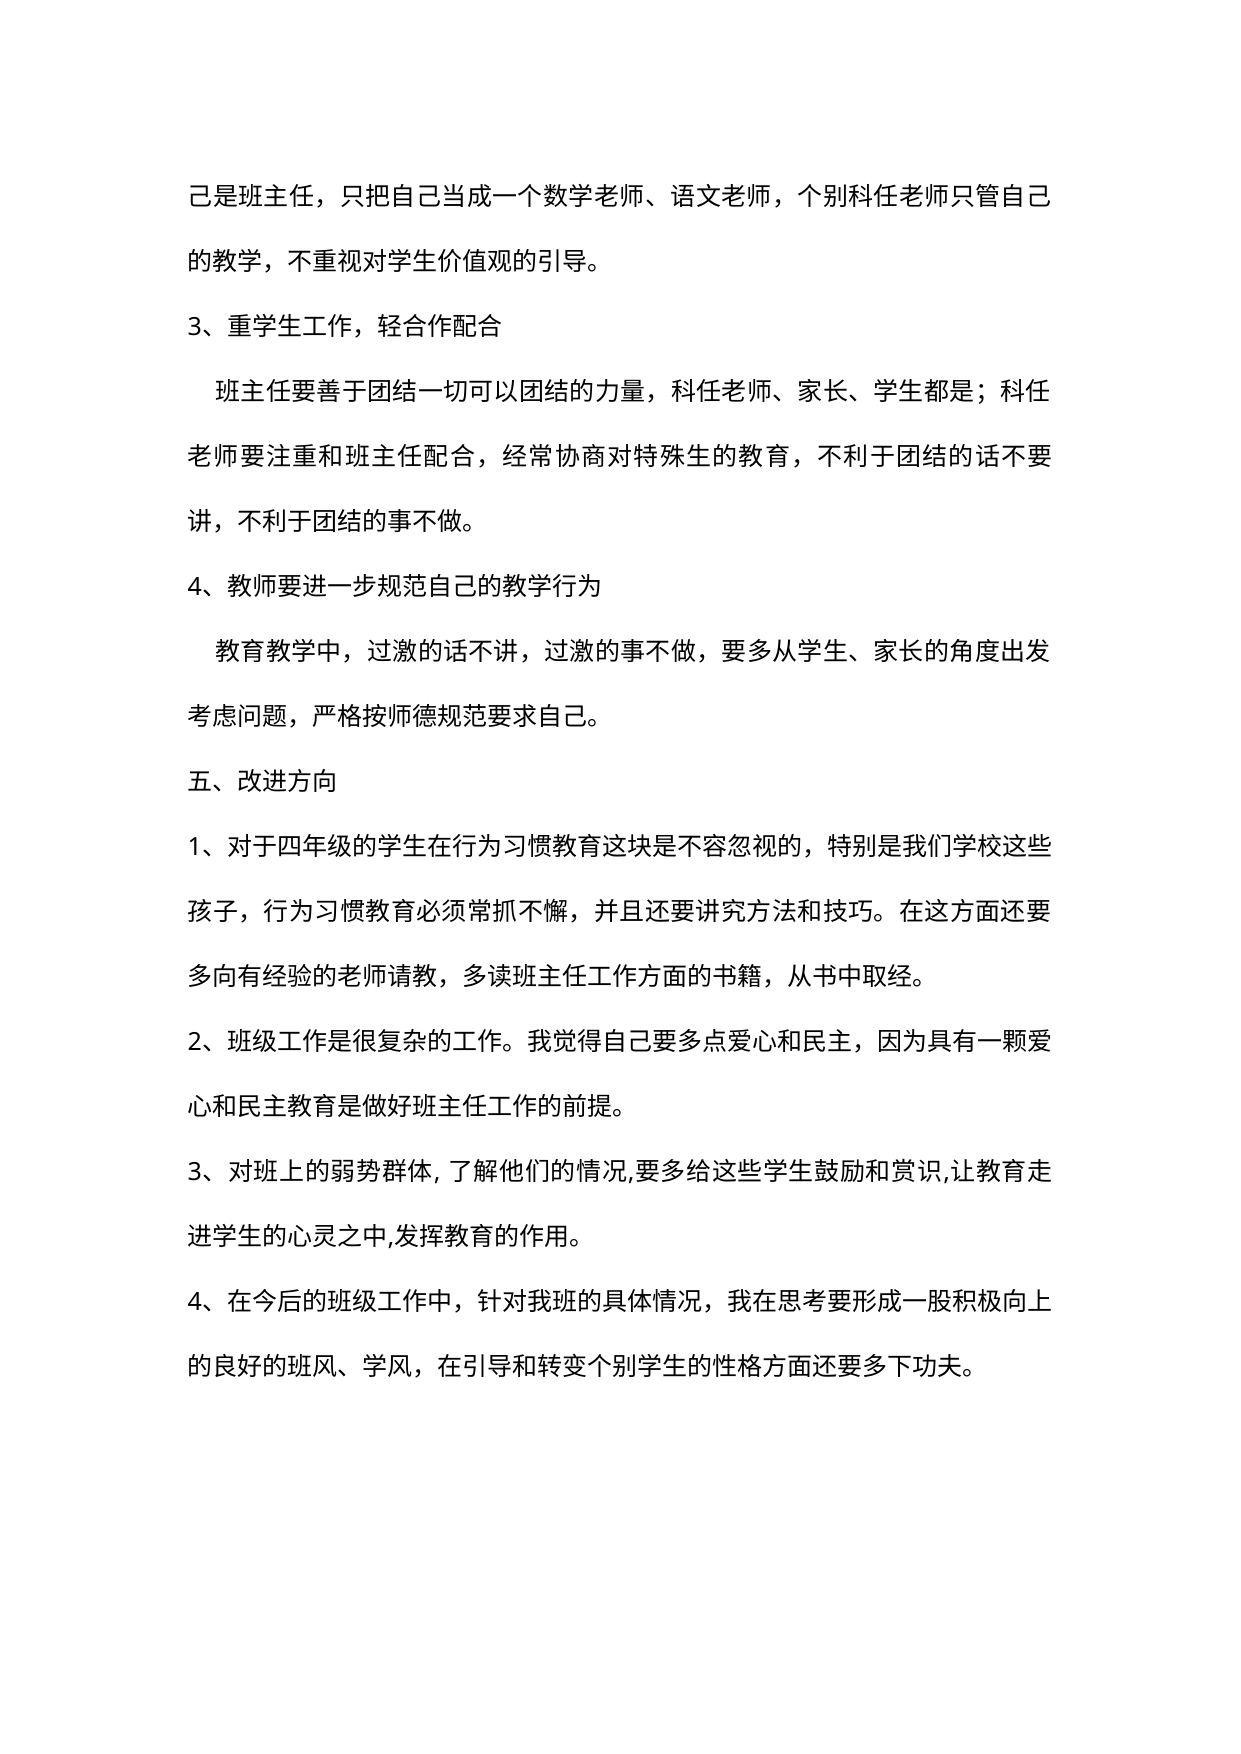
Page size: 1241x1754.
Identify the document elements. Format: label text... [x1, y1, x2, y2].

text 3、重学生工作，轻合作配合 [187, 292, 1053, 357]
text 班主任要善于团结一切可以团结的力量，科任老师、家长、学生都是；科任老师要注重和班主任配合，经常协商对特殊生的教育，不利于团结的话不要讲，不利于团结的事不做。 [187, 357, 1053, 552]
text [187, 162, 1053, 292]
text 4、教师要进一步规范自己的教学行为 [187, 552, 1053, 617]
text 教育教学中，过激的话不讲，过激的事不做，要多从学生、家长的角度出发考虑问题，严格按师德规范要求自己。 [187, 617, 1053, 747]
text 2、班级工作是很复杂的工作。我觉得自己要多点爱心和民主，因为具有一颗爱心和民主教育是做好班主任工作的前提。 [187, 1007, 1053, 1137]
text 4、在今后的班级工作中，针对我班的具体情况，我在思考要形成一股积极向上的良好的班风、学风，在引导和转变个别学生的性格方面还要多下功夫。 [187, 1267, 1053, 1397]
text 五、改进方向 [187, 747, 1053, 812]
text 3、对班上的弱势群体, 了解他们的情况,要多给这些学生鼓励和赏识,让教育走进学生的心灵之中,发挥教育的作用。 [187, 1137, 1053, 1267]
text 1、对于四年级的学生在行为习惯教育这块是不容忽视的，特别是我们学校这些孩子，行为习惯教育必须常抓不懈，并且还要讲究方法和技巧。在这方面还要多向有经验的老师请教，多读班主任工作方面的书籍，从书中取经。 [187, 812, 1053, 1007]
